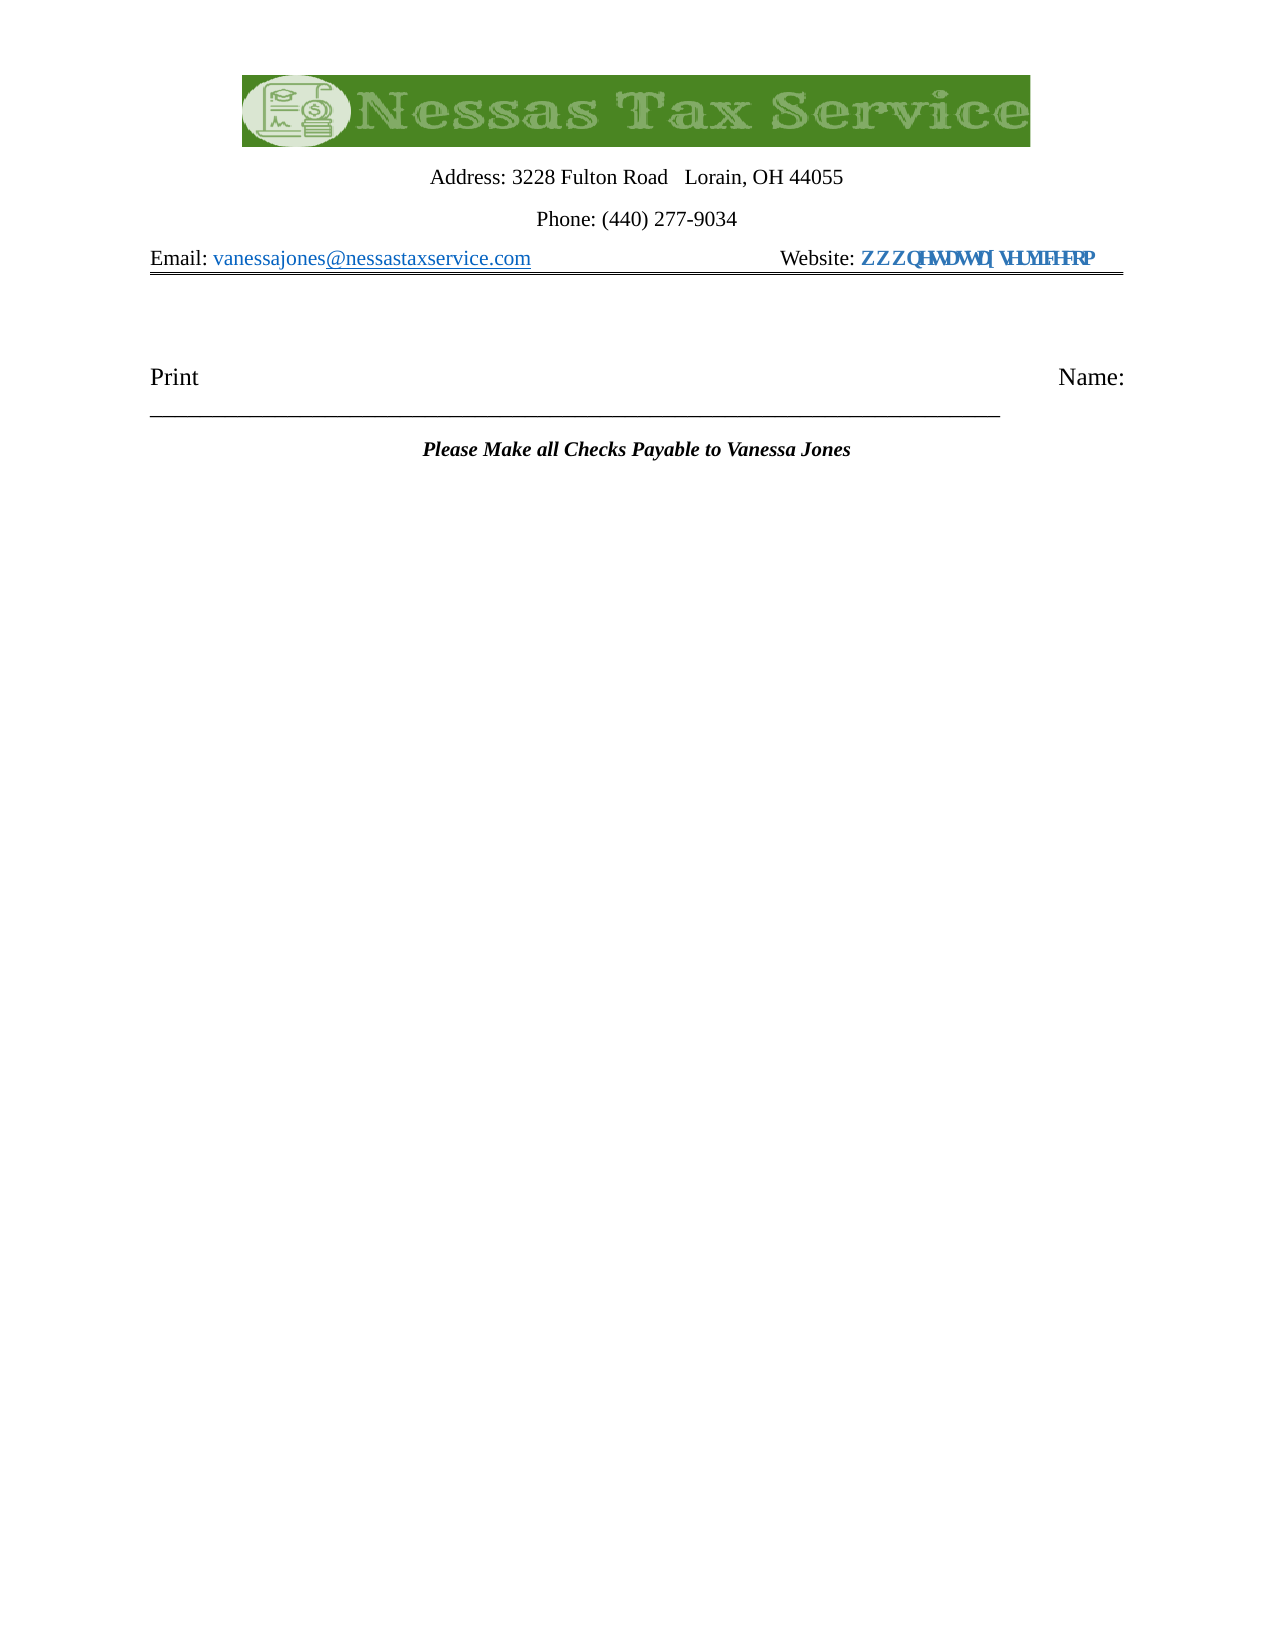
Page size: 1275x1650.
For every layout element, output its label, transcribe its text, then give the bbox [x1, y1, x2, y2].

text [150, 362, 1125, 420]
text Please Make all Checks Payable to Vanessa Jones [150, 437, 1125, 461]
